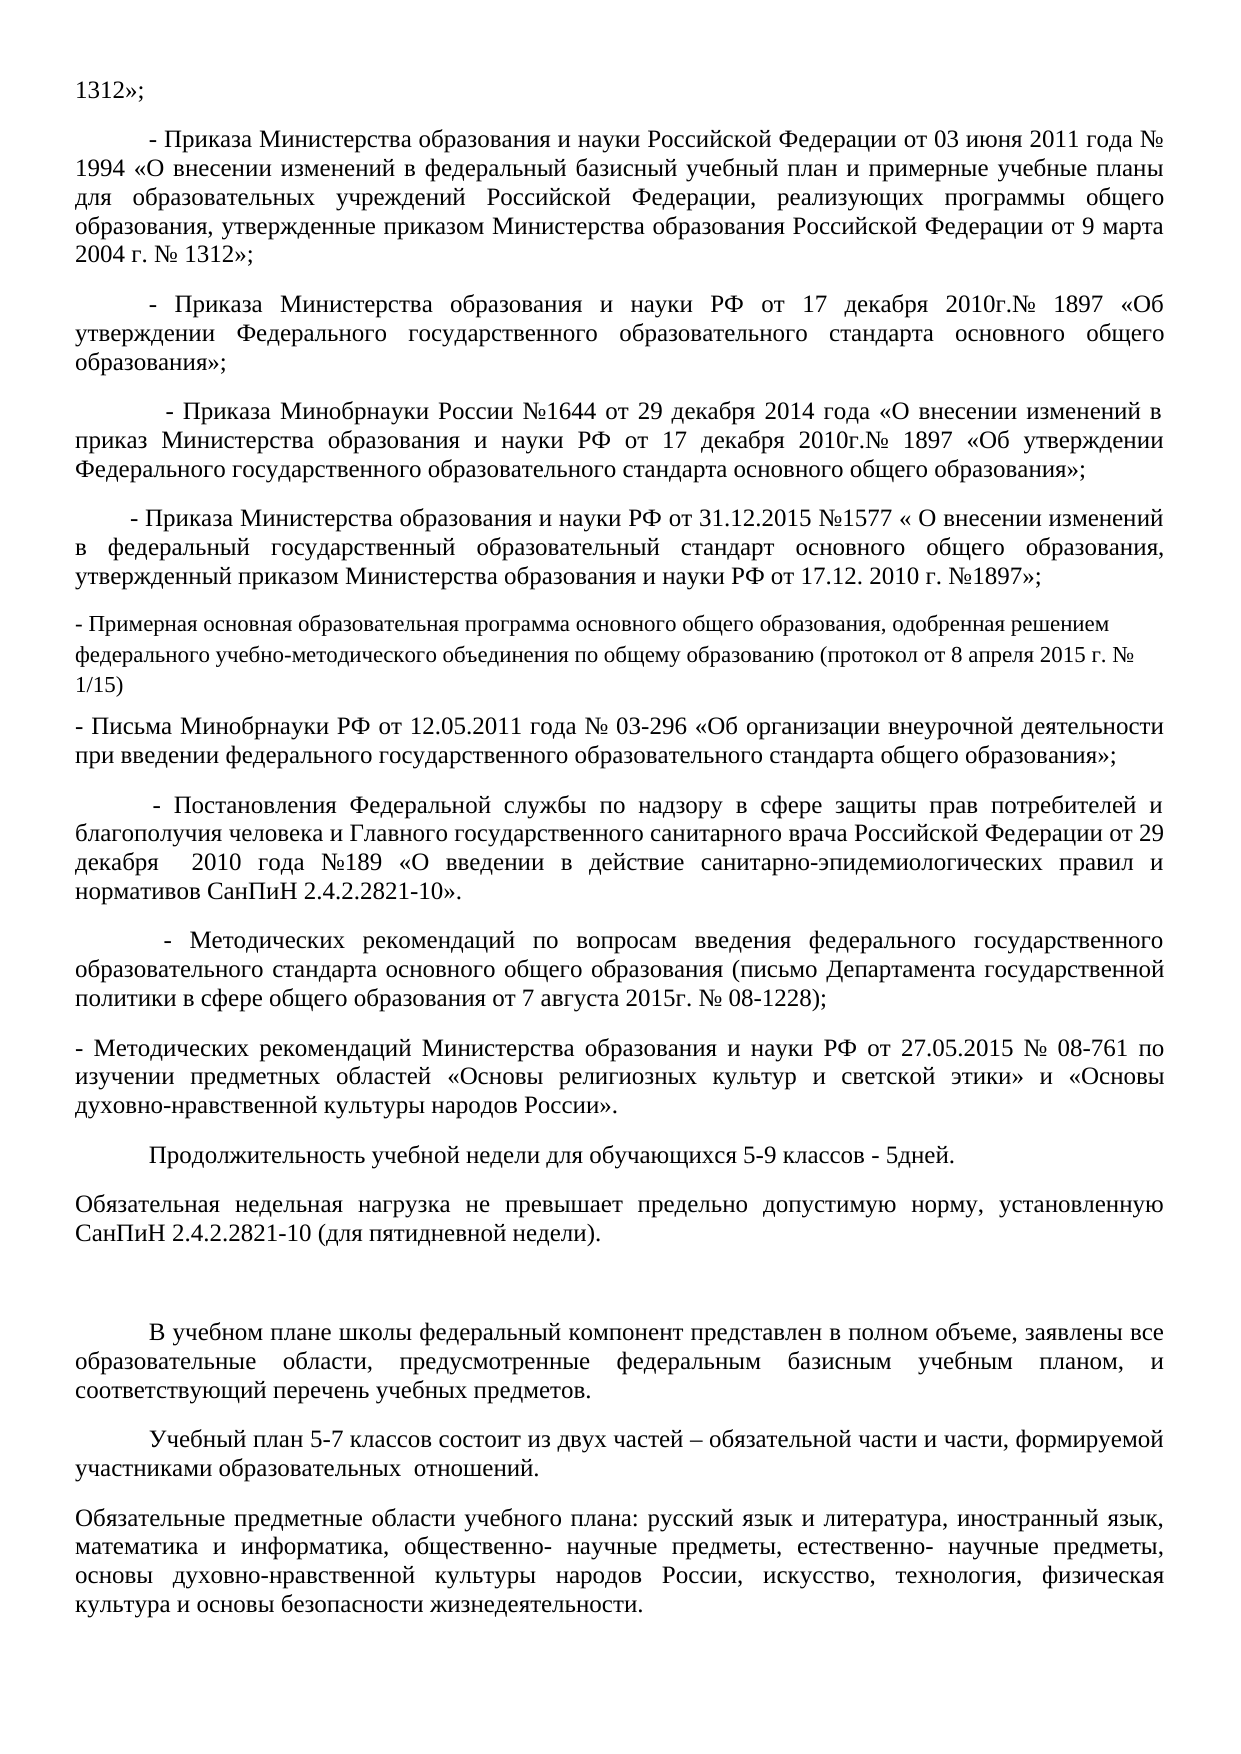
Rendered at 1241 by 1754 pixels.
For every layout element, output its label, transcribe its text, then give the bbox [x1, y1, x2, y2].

text - Письма Минобрнауки РФ от 12.05.2011 года № 03-296 «Об организации внеурочной деятельности при введении федерального государственного образовательного стандарта общего образования»; [75, 711, 1165, 769]
text Обязательные предметные области учебного плана: русский язык и литература, иностранный язык, математика и информатика, общественно- научные предметы, естественно- научные предметы, основы духовно-нравственной культуры народов России, искусство, технология, физическая культура и основы безопасности жизнедеятельности. [75, 1503, 1165, 1618]
text Учебный план 5-7 классов состоит из двух частей – обязательной части и части, формируемой участниками образовательных отношений. [75, 1424, 1165, 1482]
text - Приказа Минобрнауки России №1644 от 29 декабря 2014 года «О внесении изменений в приказ Министерства образования и науки РФ от 17 декабря 2010г.№ 1897 «Об утверждении Федерального государственного образовательного стандарта основного общего образования»; [75, 396, 1165, 482]
text - Приказа Министерства образования и науки РФ от 17 декабря 2010г.№ 1897 «Об утверждении Федерального государственного образовательного стандарта основного общего образования»; [75, 289, 1165, 375]
text - Методических рекомендаций Министерства образования и науки РФ от 27.05.2015 № 08-761 по изучении предметных областей «Основы религиозных культур и светской этики» и «Основы духовно-нравственной культуры народов России». [75, 1033, 1165, 1119]
text - Методических рекомендаций по вопросам введения федерального государственного образовательного стандарта основного общего образования (письмо Департамента государственной политики в сфере общего образования от 7 августа 2015г. № 08-1228); [75, 926, 1165, 1012]
text Обязательная недельная нагрузка не превышает предельно допустимую норму, установленную СанПиН 2.4.2.2821-10 (для пятидневной недели). [75, 1189, 1165, 1247]
text - Примерная основная образовательная программа основного общего образования, одобренная решением федерального учебно-методического объединения по общему образованию (протокол от 8 апреля 2015 г. № 1/15) [75, 610, 1165, 697]
text - Приказа Министерства образования и науки Российской Федерации от 03 июня 2011 года № 1994 «О внесении изменений в федеральный базисный учебный план и примерные учебные планы для образовательных учреждений Российской Федерации, реализующих программы общего образования, утвержденные приказом Министерства образования Российской Федерации от 9 марта . № 1312»; [75, 124, 1165, 268]
text В учебном плане школы федеральный компонент представлен в полном объеме, заявлены все образовательные области, предусмотренные федеральным базисным учебным планом, и соответствующий перечень учебных предметов. [75, 1317, 1165, 1403]
text - Приказа Министерства образования и науки РФ от 31.12.2015 №1577 « О внесении изменений в федеральный государственный образовательный стандарт основного общего образования, утвержденный приказом Министерства образования и науки РФ от 17.12. 2010 г. №1897»; [75, 503, 1165, 589]
text - Постановления Федеральной службы по надзору в сфере защиты прав потребителей и благополучия человека и Главного государственного санитарного врача Российской Федерации от 29 декабря 2010 года №189 «О введении в действие санитарно-эпидемиологических правил и нормативов СанПиН 2.4.2.2821-10». [75, 790, 1165, 905]
text Продолжительность учебной недели для обучающихся 5-9 классов - 5дней. [75, 1140, 1165, 1168]
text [75, 75, 1165, 104]
